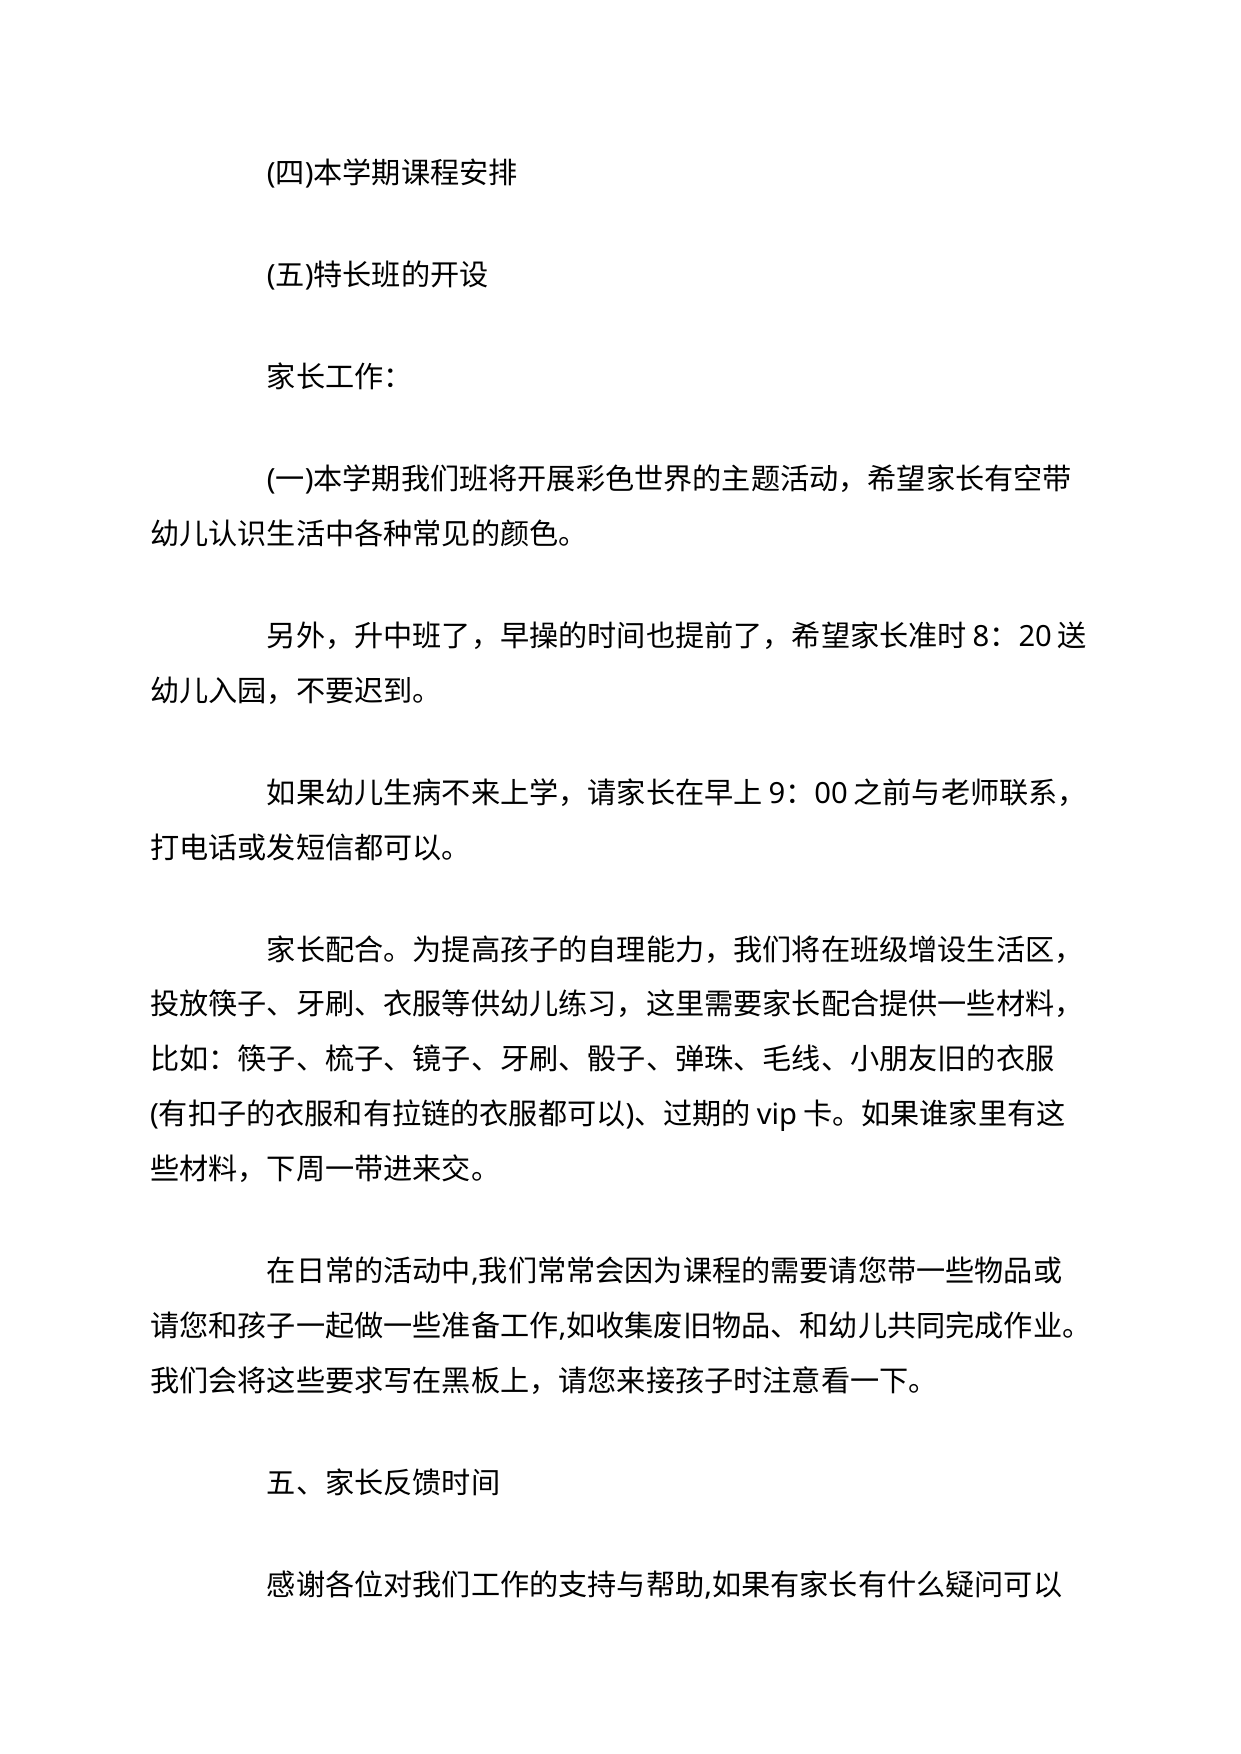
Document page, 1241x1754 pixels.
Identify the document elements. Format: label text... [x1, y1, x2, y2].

text 家长工作： [150, 354, 1090, 396]
text 另外，升中班了，早操的时间也提前了，希望家长准时8：20送幼儿入园，不要迟到。 [150, 612, 1090, 710]
text 五、家长反馈时间 [150, 1459, 1090, 1502]
text (五)特长班的开设 [150, 252, 1090, 294]
text 在日常的活动中,我们常常会因为课程的需要请您带一些物品或请您和孩子一起做一些准备工作,如收集废旧物品、和幼儿共同完成作业。我们会将这些要求写在黑板上，请您来接孩子时注意看一下。 [150, 1247, 1090, 1400]
text (四)本学期课程安排 [150, 150, 1090, 192]
text 如果幼儿生病不来上学，请家长在早上9：00之前与老师联系，打电话或发短信都可以。 [150, 769, 1090, 867]
text 家长配合。为提高孩子的自理能力，我们将在班级增设生活区，投放筷子、牙刷、衣服等供幼儿练习，这里需要家长配合提供一些材料，比如：筷子、梳子、镜子、牙刷、骰子、弹珠、毛线、小朋友旧的衣服(有扣子的衣服和有拉链的衣服都可以)、过期的vip卡。如果谁家里有这些材料，下周一带进来交。 [150, 926, 1090, 1188]
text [150, 1561, 1090, 1603]
text (一)本学期我们班将开展彩色世界的主题活动，希望家长有空带幼儿认识生活中各种常见的颜色。 [150, 456, 1090, 553]
